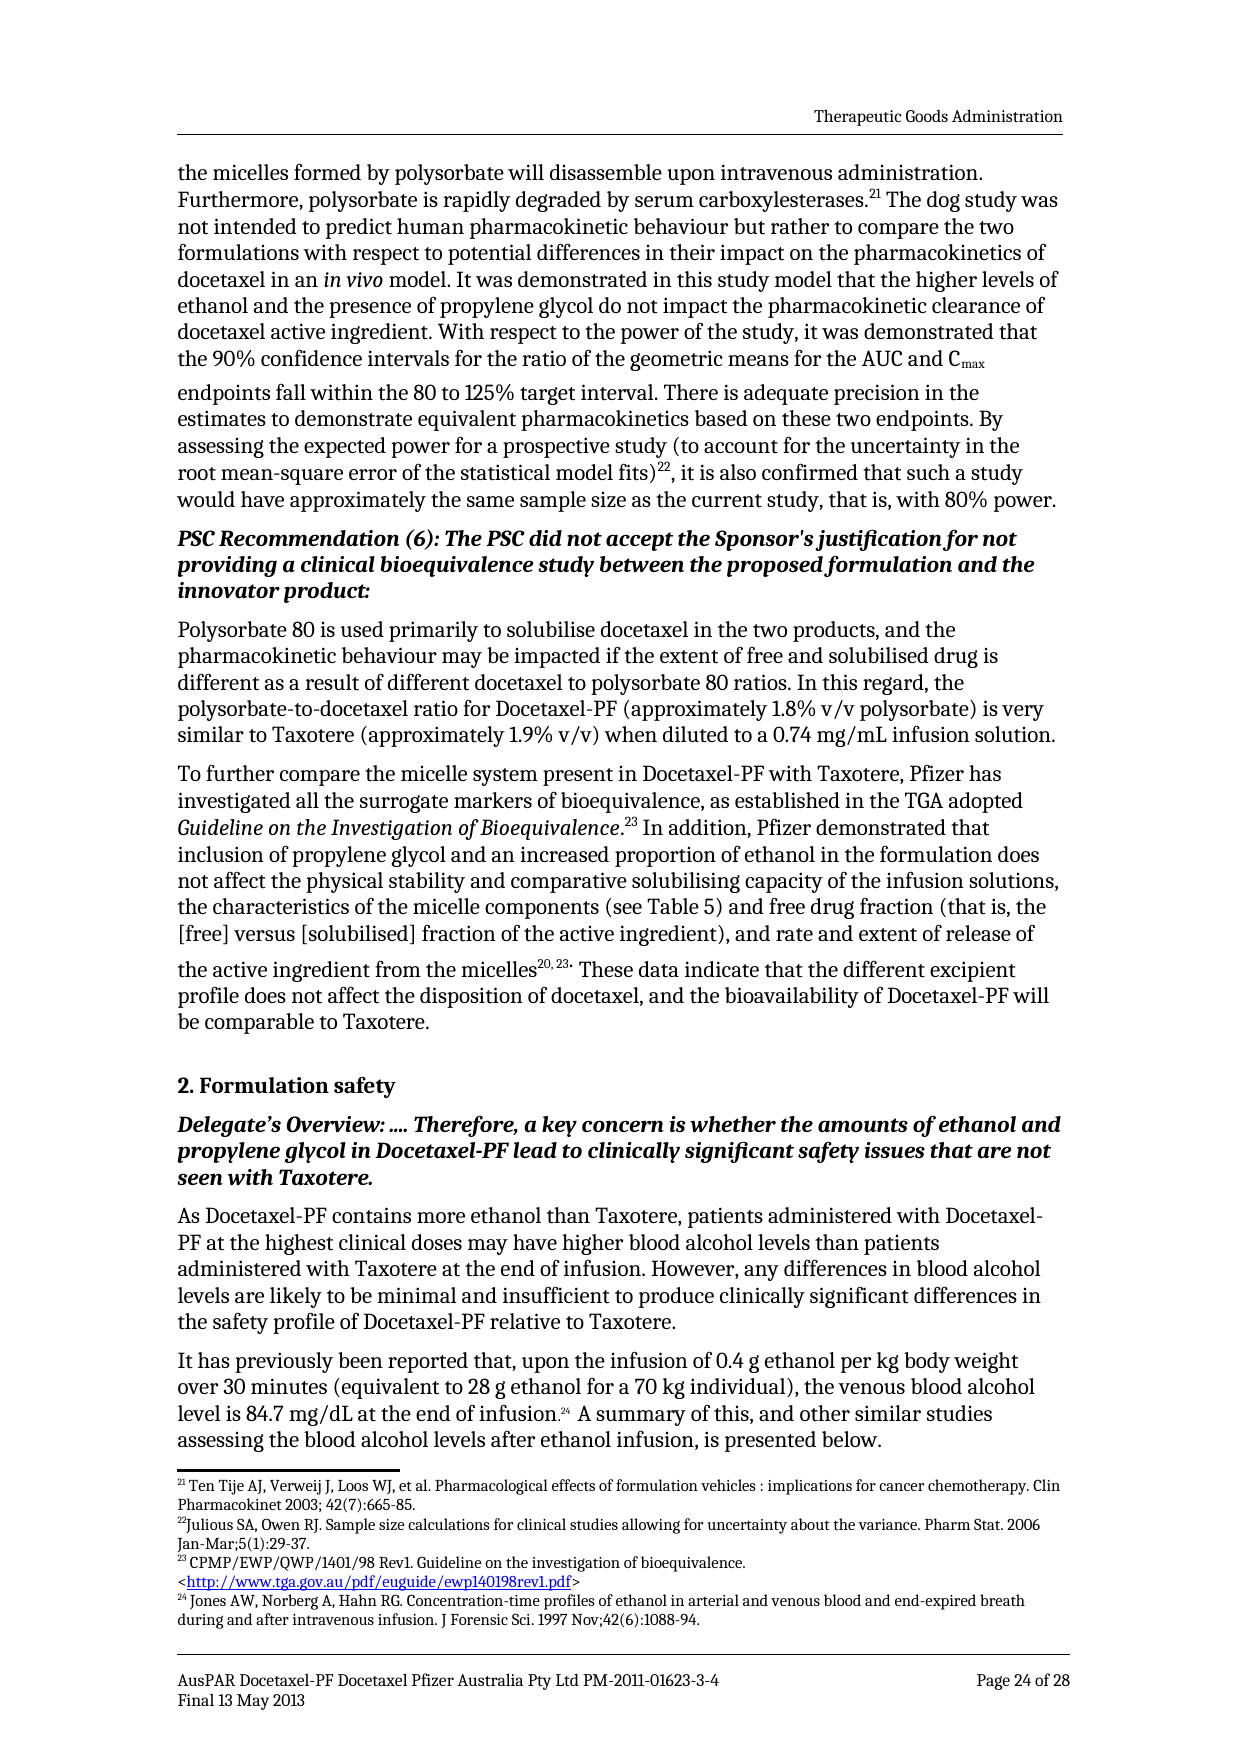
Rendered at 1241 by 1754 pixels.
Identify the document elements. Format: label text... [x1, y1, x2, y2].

text Delegate’s Overview: .... Therefore, a key concern is whether the amounts of ethanol and propylene glycol in Docetaxel-PF lead to clinically significant safety issues that are not seen with Taxotere. [177, 1112, 1063, 1191]
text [177, 160, 1063, 513]
text As Docetaxel-PF contains more ethanol than Taxotere, patients administered with Docetaxel-PF at the highest clinical doses may have higher blood alcohol levels than patients administered with Taxotere at the end of infusion. However, any differences in blood alcohol levels are likely to be minimal and insufficient to produce clinically significant differences in the safety profile of Docetaxel-PF relative to Taxotere. [177, 1203, 1063, 1335]
subtitle 2. Formulation safety [177, 1073, 1063, 1099]
text It has previously been reported that, upon the infusion of 0.4 g ethanol per kg body weight over 30 minutes (equivalent to 28 g ethanol for a 70 kg individual), the venous blood alcohol level is 84.7 mg/dL at the end of infusion. A summary of this, and other similar studies assessing the blood alcohol levels after ethanol infusion, is presented below. [177, 1348, 1063, 1453]
text Polysorbate 80 is used primarily to solubilise docetaxel in the two products, and the pharmacokinetic behaviour may be impacted if the extent of free and solubilised drug is different as a result of different docetaxel to polysorbate 80 ratios. In this regard, the polysorbate-to-docetaxel ratio for Docetaxel-PF (approximately 1.8% v/v polysorbate) is very similar to Taxotere (approximately 1.9% v/v) when diluted to a 0.74 mg/mL infusion solution. [177, 617, 1063, 749]
text PSC Recommendation (6): The PSC did not accept the Sponsor's justification for not providing a clinical bioequivalence study between the proposed formulation and the innovator product: [177, 525, 1063, 604]
text To further compare the micelle system present in Docetaxel-PF with Taxotere, Pfizer has investigated all the surrogate markers of bioequivalence, as established in the TGA adopted Guideline on the Investigation of Bioequivalence. In addition, Pfizer demonstrated that inclusion of propylene glycol and an increased proportion of ethanol in the formulation does not affect the physical stability and comparative solubilising capacity of the infusion solutions, the characteristics of the micelle components (see Table 5) and free drug fraction (that is, the [free] versus [solubilised] fraction of the active ingredient), and rate and extent of release of the active ingredient from the micelles, . These data indicate that the different excipient profile does not affect the disposition of docetaxel, and the bioavailability of Docetaxel-PF will be comparable to Taxotere. [177, 761, 1063, 1035]
